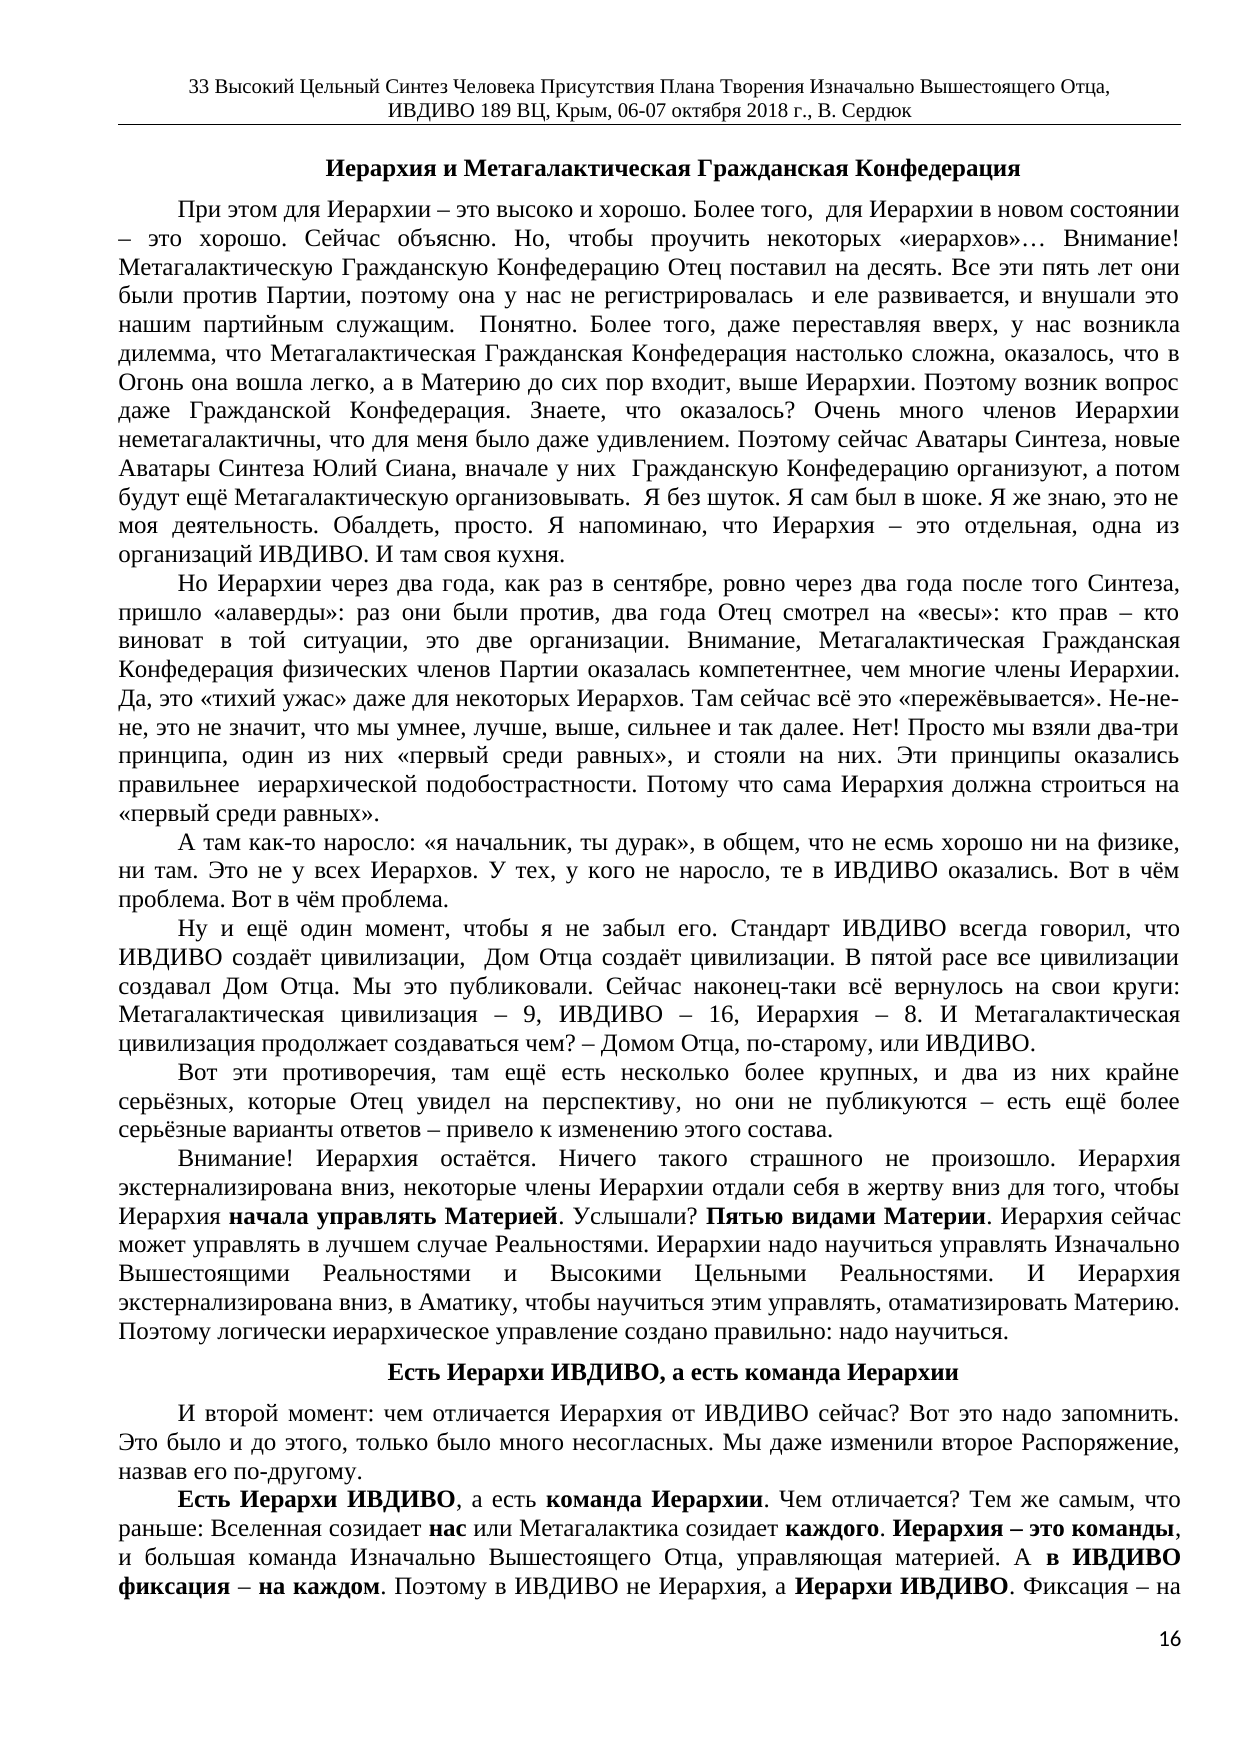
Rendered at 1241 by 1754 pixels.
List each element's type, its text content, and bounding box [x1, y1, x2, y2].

text Ну и ещё один момент, чтобы я не забыл его. Стандарт ИВДИВО всегда говорил, что ИВДИВО создаёт цивилизации, Дом Отца создаёт цивилизации. В пятой расе все цивилизации создавал Дом Отца. Мы это публиковали. Сейчас наконец-таки всё вернулось на свои круги: Метагалактическая цивилизация – 9, ИВДИВО – 16, Иерархия – 8. И Метагалактическая цивилизация продолжает создаваться чем? – Домом Отца, по-старому, или ИВДИВО. [118, 913, 1181, 1057]
text И второй момент: чем отличается Иерархия от ИВДИВО сейчас? Вот это надо запомнить. Это было и до этого, только было много несогласных. Мы даже изменили второе Распоряжение, назвав его по-другому. [118, 1398, 1181, 1484]
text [118, 1484, 1181, 1599]
subtitle Есть Иерархи ИВДИВО, а есть команда Иерархии [118, 1357, 1181, 1386]
text При этом для Иерархии – это высоко и хорошо. Более того, для Иерархии в новом состоянии – это хорошо. Сейчас объясню. Но, чтобы проучить некоторых «иерархов»… Внимание! Метагалактическую Гражданскую Конфедерацию Отец поставил на десять. Все эти пять лет они были против Партии, поэтому она у нас не регистрировалась и еле развивается, и внушали это нашим партийным служащим. Понятно. Более того, даже переставляя вверх, у нас возникла дилемма, что Метагалактическая Гражданская Конфедерация настолько сложна, оказалось, что в Огонь она вошла легко, а в Материю до сих пор входит, выше Иерархии. Поэтому возник вопрос даже Гражданской Конфедерация. Знаете, что оказалось? Очень много членов Иерархии неметагалактичны, что для меня было даже удивлением. Поэтому сейчас Аватары Синтеза, новые Аватары Синтеза Юлий Сиана, вначале у них Гражданскую Конфедерацию организуют, а потом будут ещё Метагалактическую организовывать. Я без шуток. Я сам был в шоке. Я же знаю, это не моя деятельность. Обалдеть, просто. Я напоминаю, что Иерархия – это отдельная, одна из организаций ИВДИВО. И там своя кухня. [118, 194, 1181, 568]
subtitle Иерархия и Метагалактическая Гражданская Конфедерация [118, 153, 1181, 182]
text Вот эти противоречия, там ещё есть несколько более крупных, и два из них крайне серьёзных, которые Отец увидел на перспективу, но они не публикуются – есть ещё более серьёзные варианты ответов – привело к изменению этого состава. [118, 1057, 1181, 1143]
text Внимание! Иерархия остаётся. Ничего такого страшного не произошло. Иерархия экстернализирована вниз, некоторые члены Иерархии отдали себя в жертву вниз для того, чтобы Иерархия начала управлять Материей. Услышали? Пятью видами Материи. Иерархия сейчас может управлять в лучшем случае Реальностями. Иерархии надо научиться управлять Изначально Вышестоящими Реальностями и Высокими Цельными Реальностями. И Иерархия экстернализирована вниз, в Аматику, чтобы научиться этим управлять, отаматизировать Материю. Поэтому логически иерархическое управление создано правильно: надо научиться. [118, 1143, 1181, 1344]
text Но Иерархии через два года, как раз в сентябре, ровно через два года после того Синтеза, пришло «алаверды»: раз они были против, два года Отец смотрел на «весы»: кто прав – кто виноват в той ситуации, это две организации. Внимание, Метагалактическая Гражданская Конфедерация физических членов Партии оказалась компетентнее, чем многие члены Иерархии. Да, это «тихий ужас» даже для некоторых Иерархов. Там сейчас всё это «пережёвывается». Не-не-не, это не значит, что мы умнее, лучше, выше, сильнее и так далее. Нет! Просто мы взяли два-три принципа, один из них «первый среди равных», и стояли на них. Эти принципы оказались правильнее иерархической подобострастности. Потому что сама Иерархия должна строиться на «первый среди равных». [118, 568, 1181, 827]
text А там как-то наросло: «я начальник, ты дурак», в общем, что не есмь хорошо ни на физике, ни там. Это не у всех Иерархов. У тех, у кого не наросло, те в ИВДИВО оказались. Вот в чём проблема. Вот в чём проблема. [118, 827, 1181, 913]
